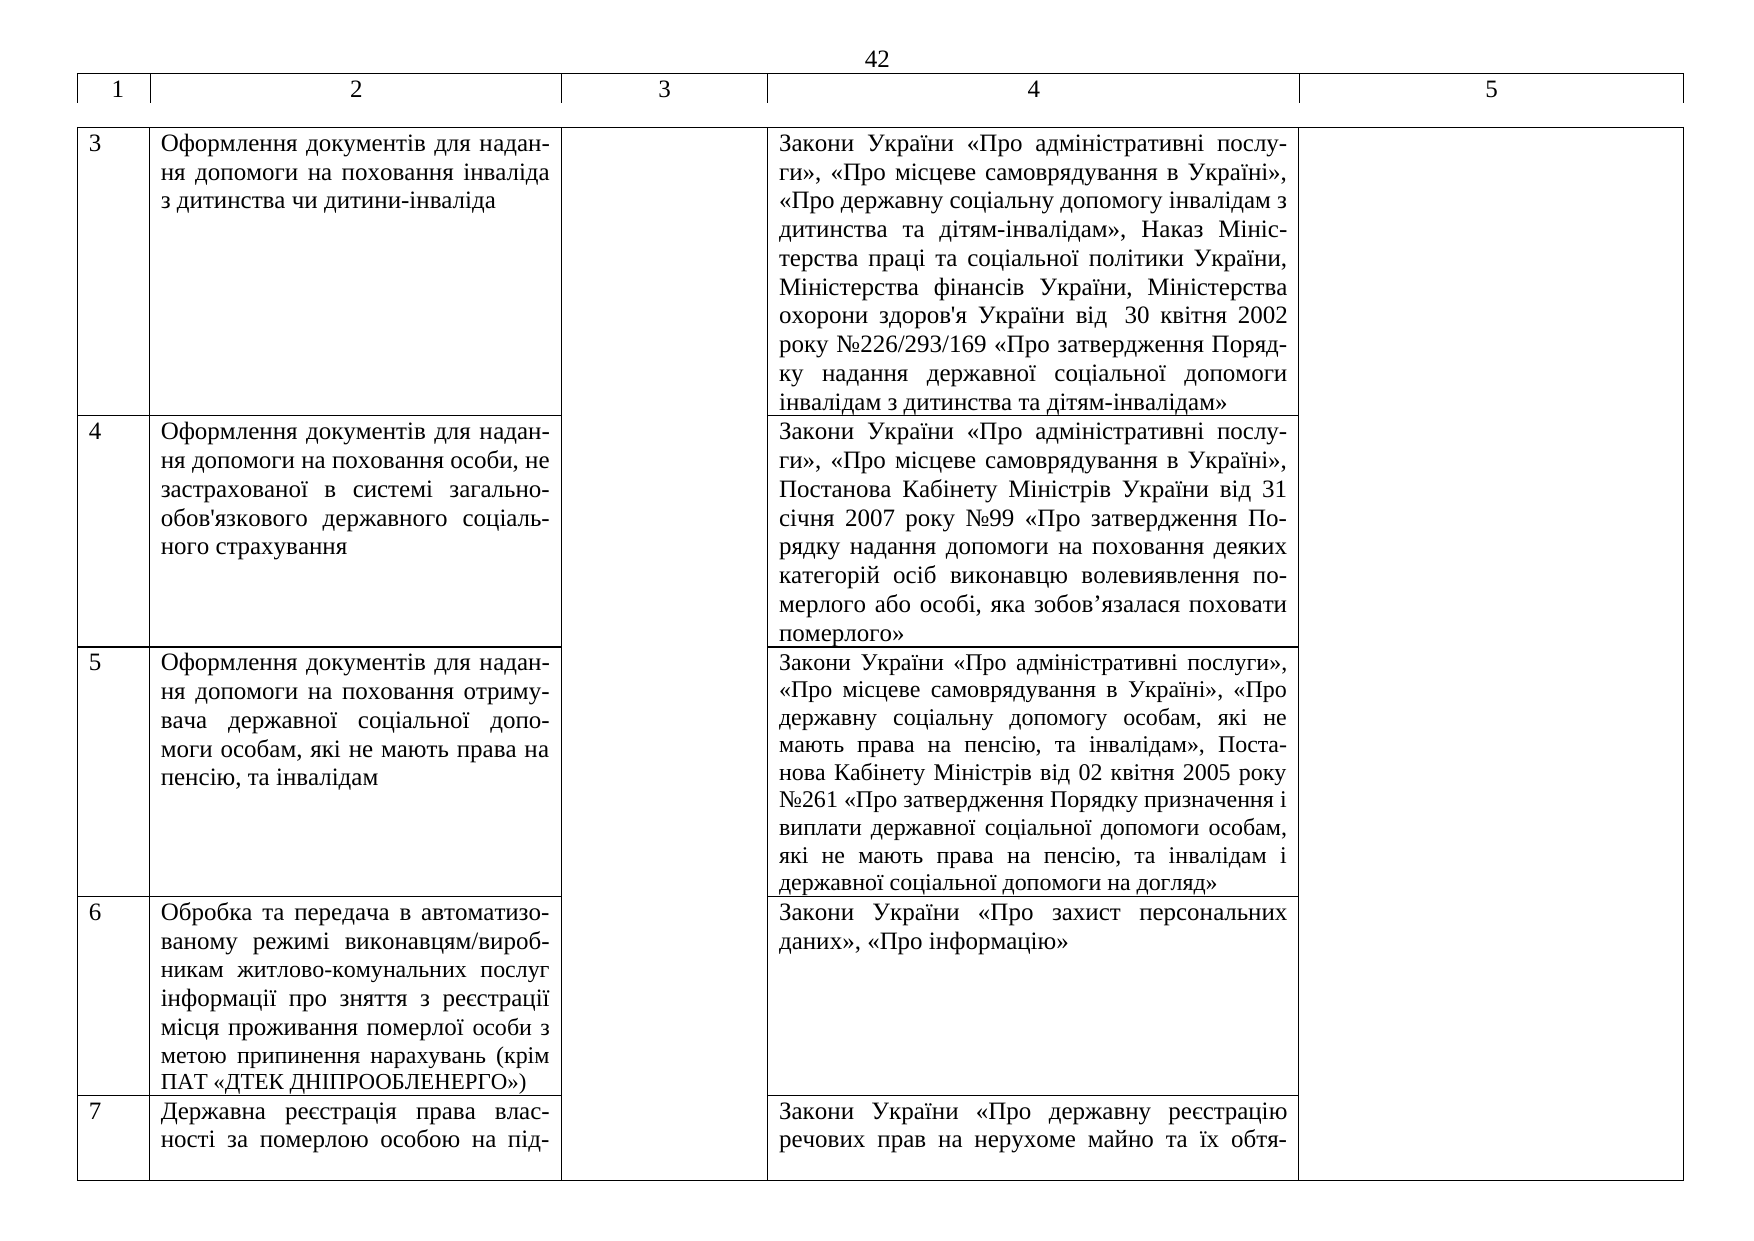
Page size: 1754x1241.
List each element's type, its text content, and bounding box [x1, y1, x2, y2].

table_cell 6 [78, 897, 149, 1095]
table_cell Закони України «Про адміністративні послуги», «Про місцеве самоврядування в Україні», «Про державну соціальну допомогу особам, які не мають права на пенсію, та інвалідам», Поста-нова Кабінету Міністрів від 02 квітня 2005 року №261 «Про затвердження Порядку призначення і виплати державної соціальної допомоги особам, які не мають права на пенсію, та інвалідам і державної соціальної допомоги на догляд» [768, 648, 1298, 896]
table_cell Закони України «Про захист персональних даних», «Про інформацію» [768, 897, 1298, 1095]
table_cell 5 [78, 648, 149, 896]
table_cell Обробка та передача в автоматизо-ваному режимі виконавцям/вироб-никам житлово-комунальних послуг інформації про зняття з реєстрації місця проживання померлої особи з метою припинення нарахувань (крім ПАТ «ДТЕК ДНІПРООБЛЕНЕРГО») [150, 897, 561, 1095]
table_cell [768, 1096, 1298, 1180]
table_cell 4 [78, 416, 149, 646]
table_cell Оформлення документів для надан-ня допомоги на поховання особи, не застрахованої в системі загально-обов'язкового державного соціаль-ного страхування [150, 416, 561, 646]
table_cell Закони України «Про адміністративні послу-ги», «Про місцеве самоврядування в Україні», «Про державну соціальну допомогу інвалідам з дитинства та дітям-інвалідам», Наказ Мініс-терства праці та соціальної політики України, Міністерства фінансів України, Міністерства охорони здоров'я України від 30 квітня 2002 року №226/293/169 «Про затвердження Поряд-ку надання державної соціальної допомоги інвалідам з дитинства та дітям-інвалідам» [768, 128, 1298, 415]
table_cell Закони України «Про адміністративні послу-ги», «Про місцеве самоврядування в Україні», Постанова Кабінету Міністрів України від 31 січня 2007 року №99 «Про затвердження По-рядку надання допомоги на поховання деяких категорій осіб виконавцю волевиявлення по-мерлого або особі, яка зобов’язалася поховати померлого» [768, 416, 1298, 646]
table_cell 7 [78, 1096, 149, 1180]
table_cell Оформлення документів для надан-ня допомоги на поховання отриму-вача державної соціальної допо-моги особам, які не мають права на пенсію, та інвалідам [150, 648, 561, 896]
table_cell 3 [78, 128, 149, 415]
table_cell Оформлення документів для надан-ня допомоги на поховання інваліда з дитинства чи дитини-інваліда [150, 128, 561, 415]
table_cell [150, 1096, 561, 1180]
